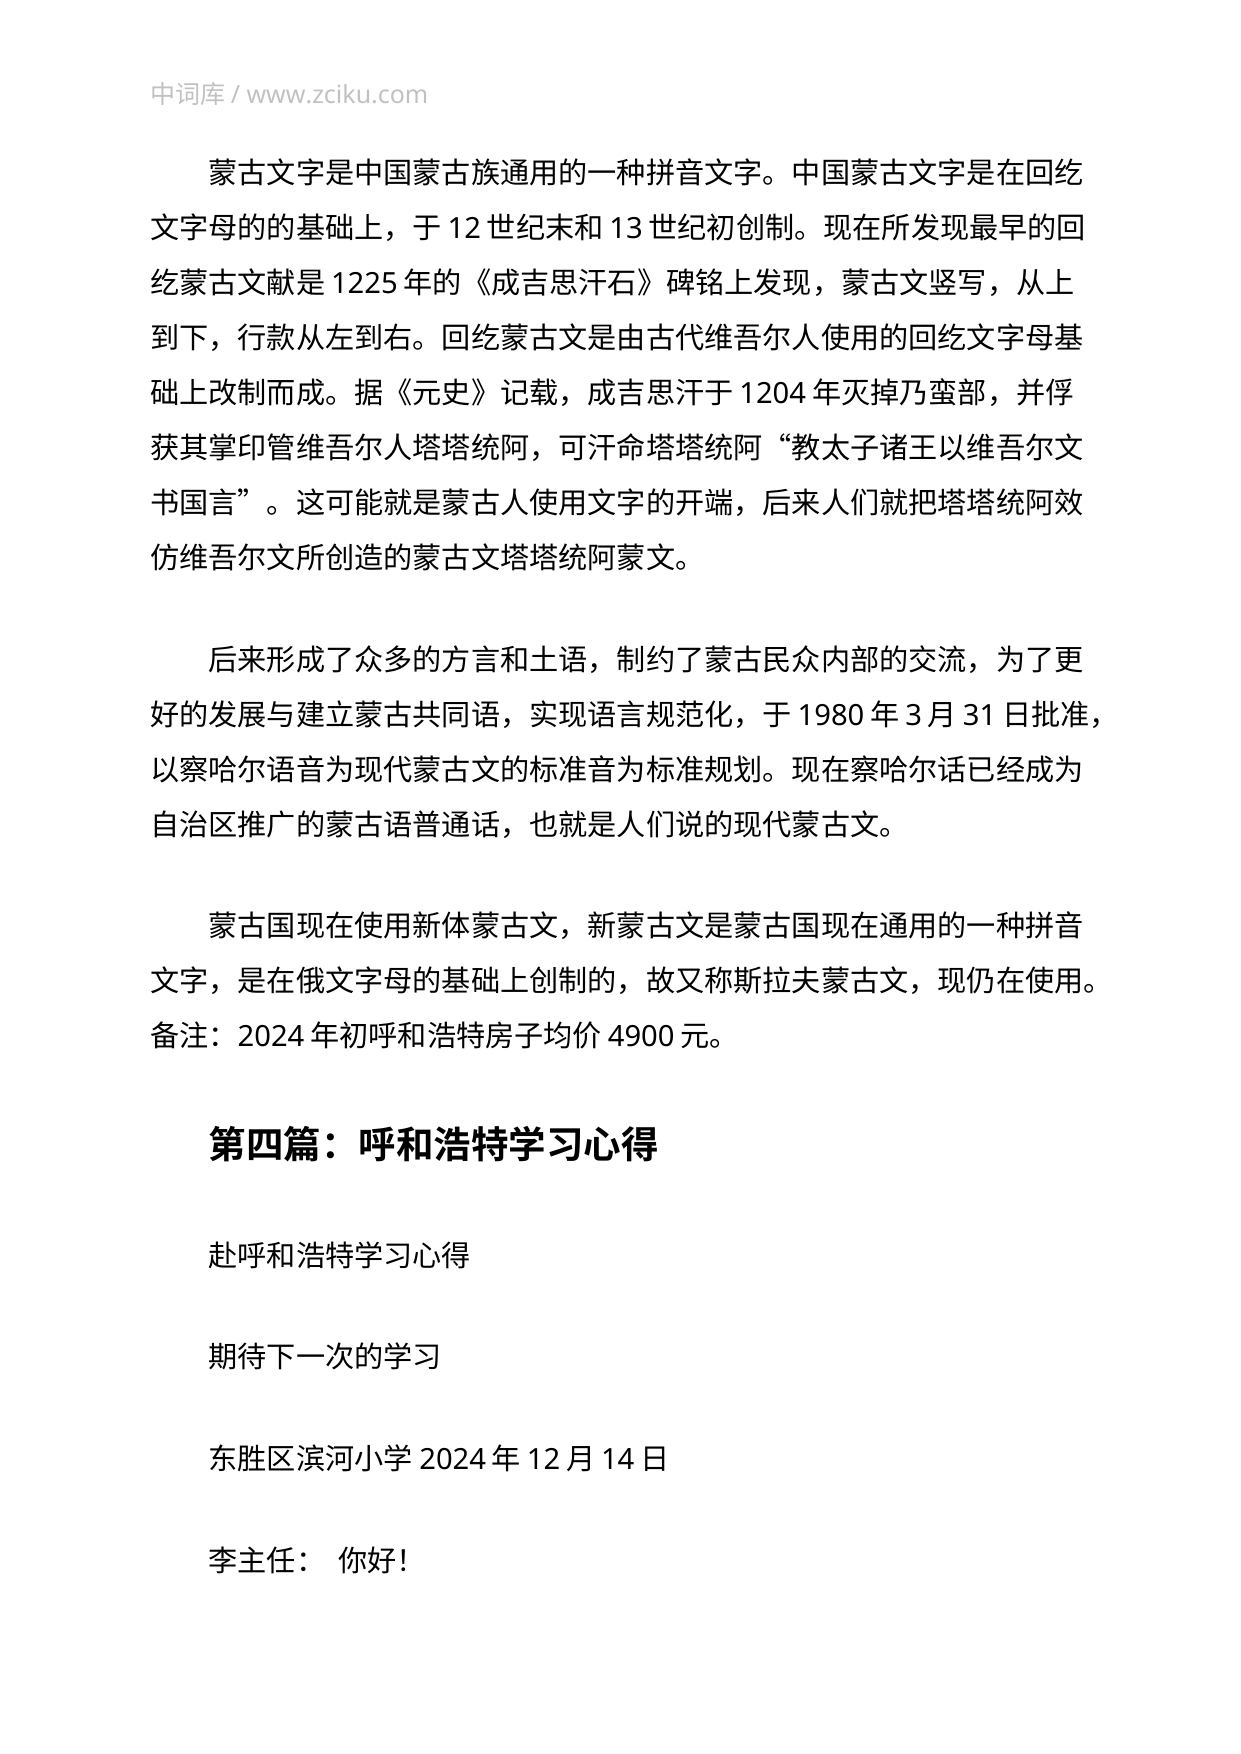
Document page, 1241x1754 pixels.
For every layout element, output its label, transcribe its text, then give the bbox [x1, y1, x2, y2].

text 李主任： 你好！ [150, 1538, 1090, 1580]
text 赴呼和浩特学习心得 [150, 1232, 1090, 1274]
text 蒙古文字是中国蒙古族通用的一种拼音文字。中国蒙古文字是在回纥文字母的的基础上，于12世纪末和13世纪初创制。现在所发现最早的回纥蒙古文献是1225年的《成吉思汗石》碑铭上发现，蒙古文竖写，从上到下，行款从左到右。回纥蒙古文是由古代维吾尔人使用的回纥文字母基础上改制而成。据《元史》记载，成吉思汗于1204年灭掉乃蛮部，并俘获其掌印管维吾尔人塔塔统阿，可汗命塔塔统阿“教太子诸王以维吾尔文书国言”。这可能就是蒙古人使用文字的开端，后来人们就把塔塔统阿效仿维吾尔文所创造的蒙古文塔塔统阿蒙文。 [150, 150, 1090, 577]
text 后来形成了众多的方言和土语，制约了蒙古民众内部的交流，为了更好的发展与建立蒙古共同语，实现语言规范化，于1980年3月31日批准，以察哈尔语音为现代蒙古文的标准音为标准规划。现在察哈尔话已经成为自治区推广的蒙古语普通话，也就是人们说的现代蒙古文。 [150, 636, 1090, 843]
text 第四篇：呼和浩特学习心得 [150, 1115, 1090, 1169]
text 东胜区滨河小学 2024年12月14日 [150, 1436, 1090, 1478]
text 期待下一次的学习 [150, 1334, 1090, 1376]
text 蒙古国现在使用新体蒙古文，新蒙古文是蒙古国现在通用的一种拼音文字，是在俄文字母的基础上创制的，故又称斯拉夫蒙古文，现仍在使用。备注：2024年初呼和浩特房子均价4900元。 [150, 903, 1090, 1055]
